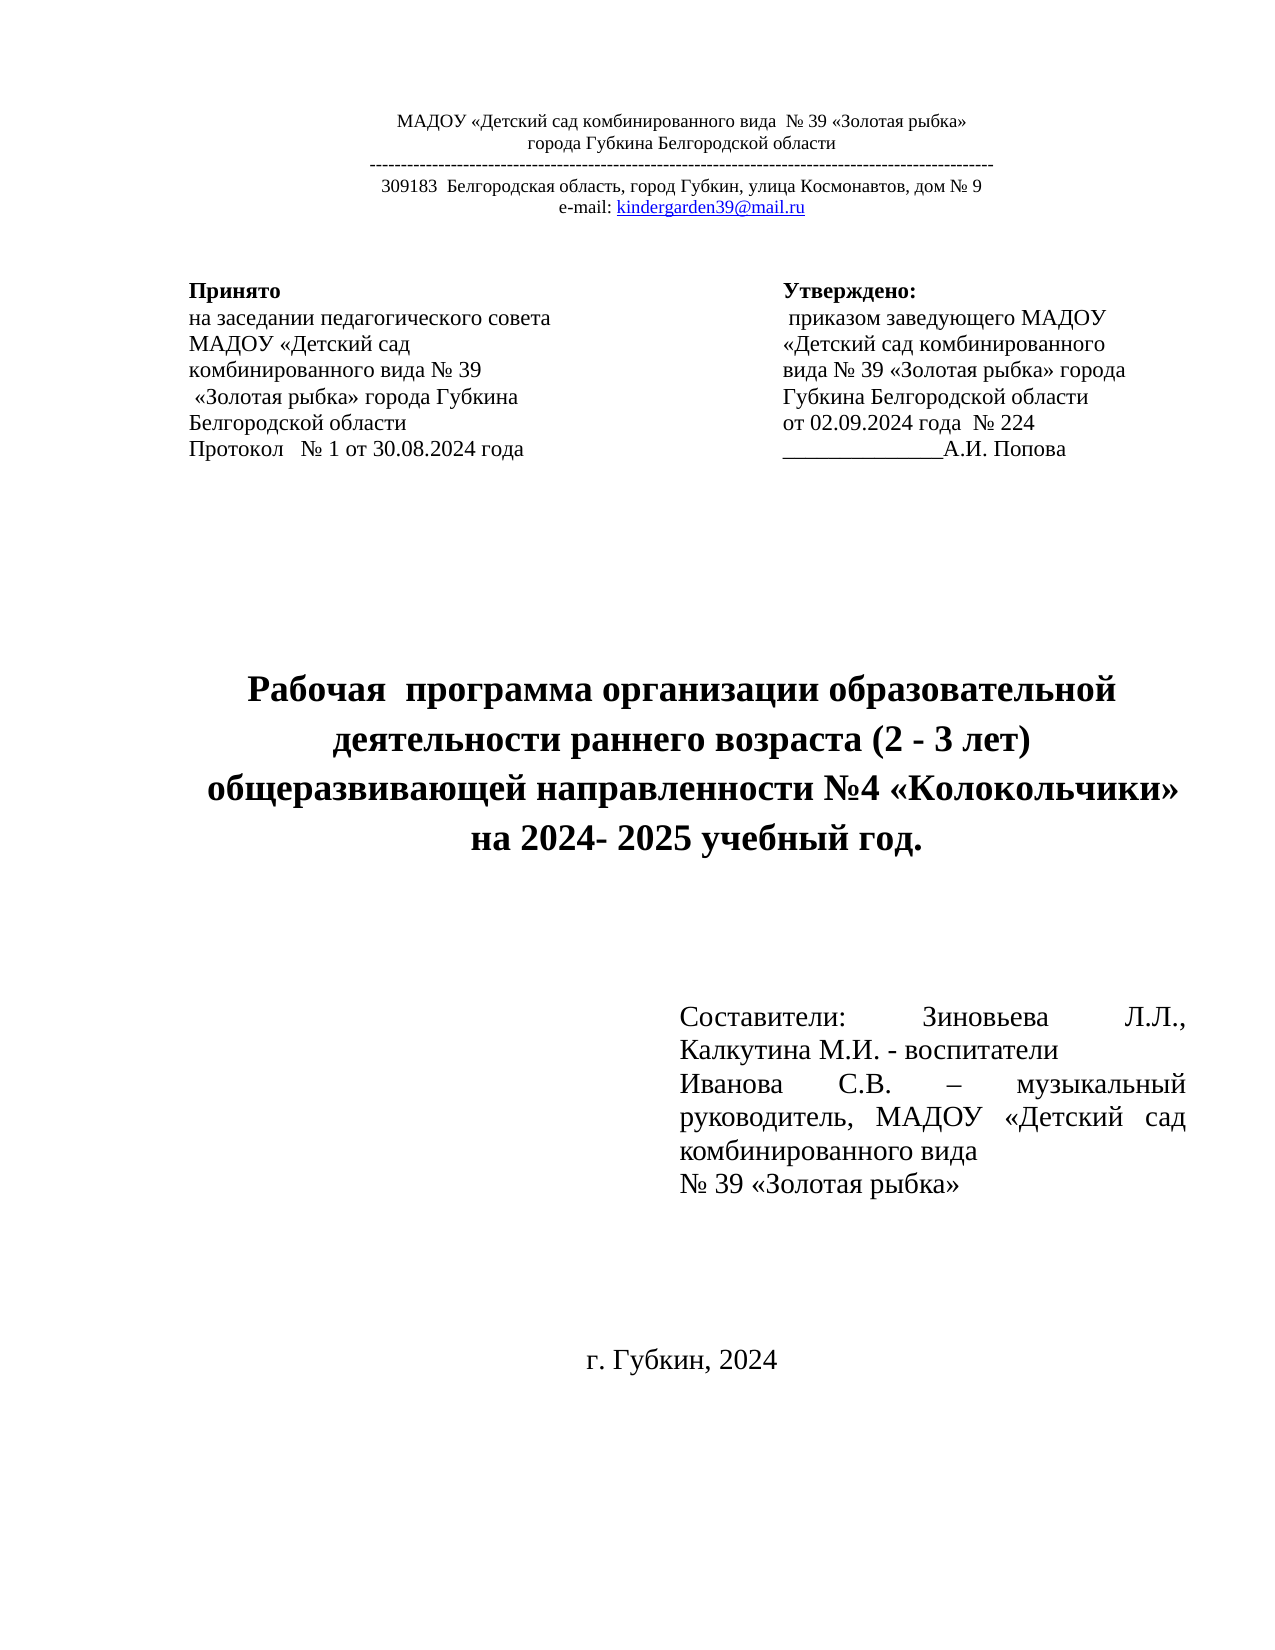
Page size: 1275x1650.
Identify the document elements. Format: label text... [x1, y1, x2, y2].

text на 2024- 2025 учебный год. [207, 815, 1186, 858]
text города Губкина Белгородской области [177, 132, 1186, 153]
text общеразвивающей направленности №4 «Колокольчики» [207, 766, 1186, 809]
text Иванова С.В. – музыкальный руководитель, МАДОУ «Детский сад комбинированного вида [679, 1066, 1186, 1167]
text МАДОУ «Детский сад комбинированного вида № 39 «Золотая рыбка» [177, 110, 1186, 132]
text Рабочая программа организации образовательной деятельности раннего возраста (2 - 3 лет) [177, 666, 1186, 759]
text № 39 «Золотая рыбка» [679, 1167, 1186, 1200]
table_header Утверждено: приказом заведующего МАДОУ «Детский сад комбинированного вида № 39 «Золотая рыбка» города Губкина Белгородской области от 02.09.2024 года № 224 ______________А.И. Попова [720, 278, 1163, 488]
text г. Губкин, 2024 [177, 1342, 1186, 1376]
text ---------------------------------------------------------------------------------------------------- [177, 153, 1186, 175]
text e-mail: kindergarden39@mail.ru [177, 196, 1186, 218]
text 309183 Белгородская область, город Губкин, улица Космонавтов, дом № 9 [177, 175, 1186, 196]
table_header Принято на заседании педагогического совета МАДОУ «Детский сад комбинированного вида № 39 «Золотая рыбка» города Губкина Белгородской области Протокол № 1 от 30.08.2024 года [177, 278, 720, 488]
text Составители: Зиновьева Л.Л., Калкутина М.И. - воспитатели [679, 999, 1186, 1066]
